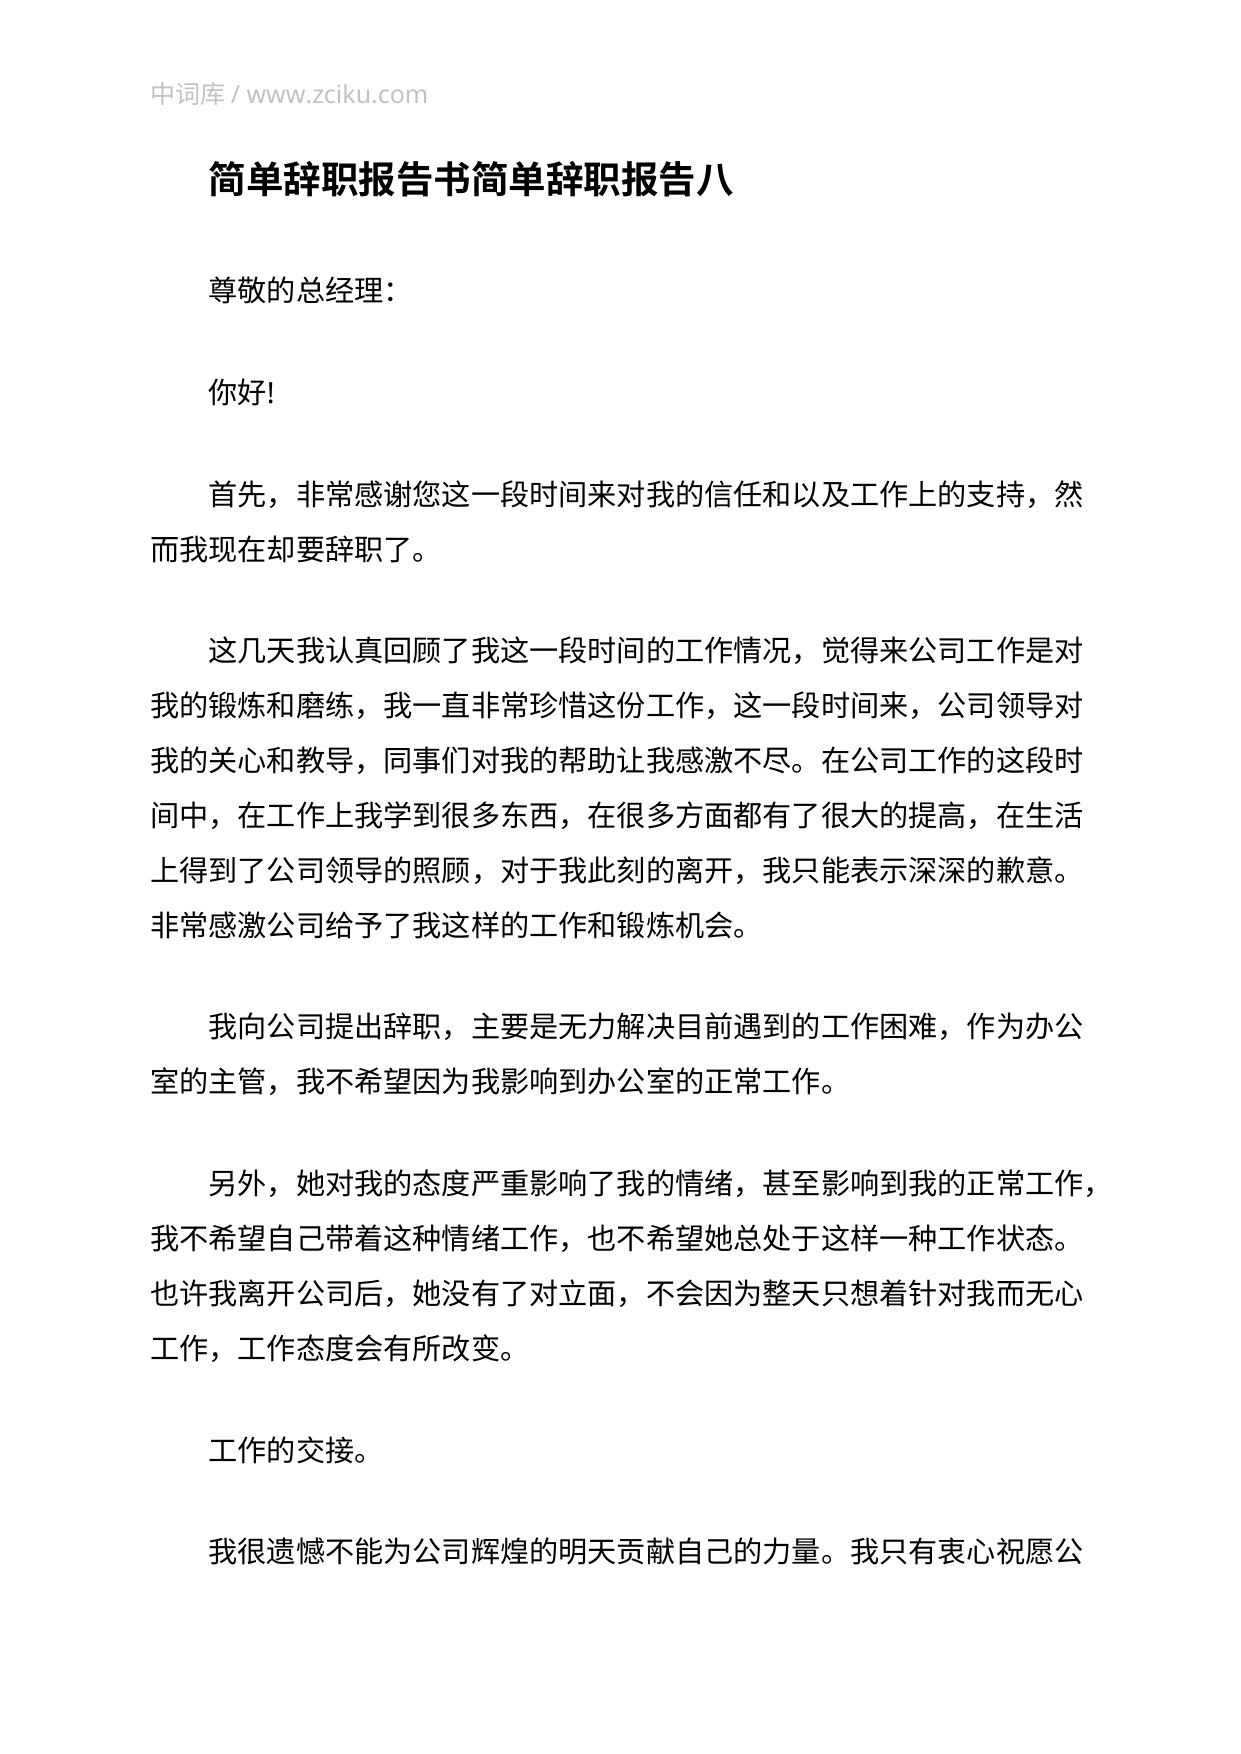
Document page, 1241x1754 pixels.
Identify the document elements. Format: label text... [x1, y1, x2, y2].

text 简单辞职报告书简单辞职报告八 [150, 150, 1090, 204]
text 你好! [150, 369, 1090, 412]
text 首先，非常感谢您这一段时间来对我的信任和以及工作上的支持，然而我现在却要辞职了。 [150, 471, 1090, 568]
text 工作的交接。 [150, 1427, 1090, 1469]
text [150, 1529, 1090, 1571]
text 我向公司提出辞职，主要是无力解决目前遇到的工作困难，作为办公室的主管，我不希望因为我影响到办公室的正常工作。 [150, 1004, 1090, 1101]
text 尊敬的总经理： [150, 267, 1090, 310]
text 另外，她对我的态度严重影响了我的情绪，甚至影响到我的正常工作，我不希望自己带着这种情绪工作，也不希望她总处于这样一种工作状态。也许我离开公司后，她没有了对立面，不会因为整天只想着针对我而无心工作，工作态度会有所改变。 [150, 1161, 1090, 1368]
text 这几天我认真回顾了我这一段时间的工作情况，觉得来公司工作是对我的锻炼和磨练，我一直非常珍惜这份工作，这一段时间来，公司领导对我的关心和教导，同事们对我的帮助让我感激不尽。在公司工作的这段时间中，在工作上我学到很多东西，在很多方面都有了很大的提高，在生活上得到了公司领导的照顾，对于我此刻的离开，我只能表示深深的歉意。非常感激公司给予了我这样的工作和锻炼机会。 [150, 628, 1090, 944]
